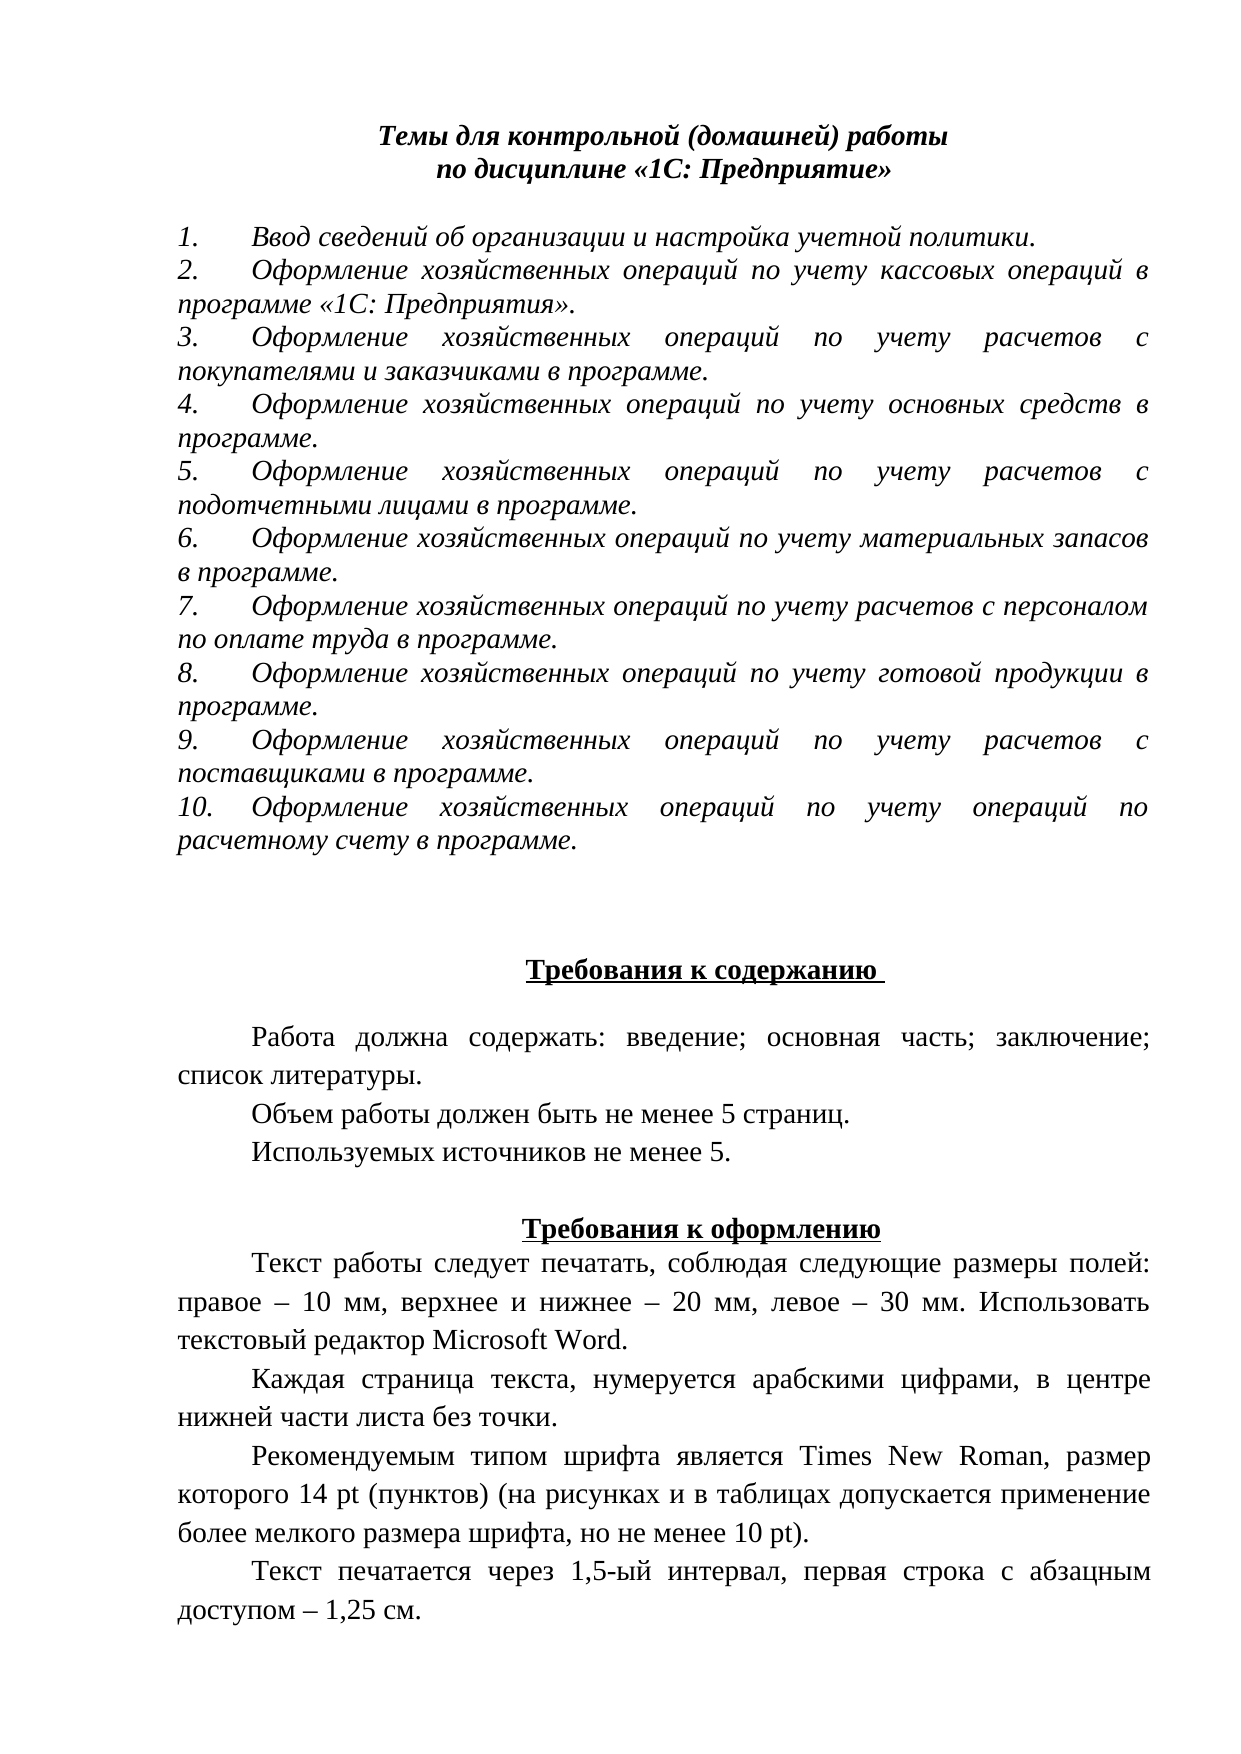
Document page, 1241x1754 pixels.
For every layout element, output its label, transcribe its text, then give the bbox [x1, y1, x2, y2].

text Требования к оформлению [177, 1212, 1152, 1245]
list Оформление хозяйственных операций по учету основных средств в программе. [177, 386, 1152, 453]
text Требования к содержанию [177, 952, 1152, 985]
list Оформление хозяйственных операций по учету готовой продукции в программе. [177, 655, 1152, 722]
list Оформление хозяйственных операций по учету расчетов с поставщиками в программе. [177, 722, 1152, 789]
list Оформление хозяйственных операций по учету расчетов с подотчетными лицами в программе. [177, 453, 1152, 521]
text Рекомендуемым типом шрифта является Times New Roman, размер которого 14 pt (пунктов) (на рисунках и в таблицах допускается применение более мелкого размера шрифта, но не менее 10 pt). [177, 1438, 1152, 1548]
list Оформление хозяйственных операций по учету операций по расчетному счету в программе. [177, 789, 1152, 856]
text Текст работы следует печатать, соблюдая следующие размеры полей: правое – 10 мм, верхнее и нижнее – 20 мм, левое – 30 мм. Использовать текстовый редактор Microsoft Word. [177, 1245, 1152, 1356]
list Оформление хозяйственных операций по учету материальных запасов в программе. [177, 521, 1152, 588]
text Объем работы должен быть не менее 5 страниц. [177, 1096, 1152, 1129]
text Темы для контрольной (домашней) работы [177, 118, 1152, 152]
text Используемых источников не менее 5. [177, 1134, 1152, 1168]
text Работа должна содержать: введение; основная часть; заключение; список литературы. [177, 1019, 1152, 1091]
list Оформление хозяйственных операций по учету расчетов с покупателями и заказчиками в программе. [177, 319, 1152, 386]
text Текст печатается через 1,5-ый интервал, первая строка с абзацным доступом – 1,25 см. [177, 1553, 1152, 1626]
text по дисциплине «1С: Предприятие» [177, 152, 1152, 185]
list Оформление хозяйственных операций по учету расчетов с персоналом по оплате труда в программе. [177, 588, 1152, 655]
list Ввод сведений об организации и настройка учетной политики. [177, 219, 1152, 252]
list Оформление хозяйственных операций по учету кассовых операций в программе «1С: Предприятия». [177, 252, 1152, 319]
text Каждая страница текста, нумеруется арабскими цифрами, в центре нижней части листа без точки. [177, 1361, 1152, 1433]
